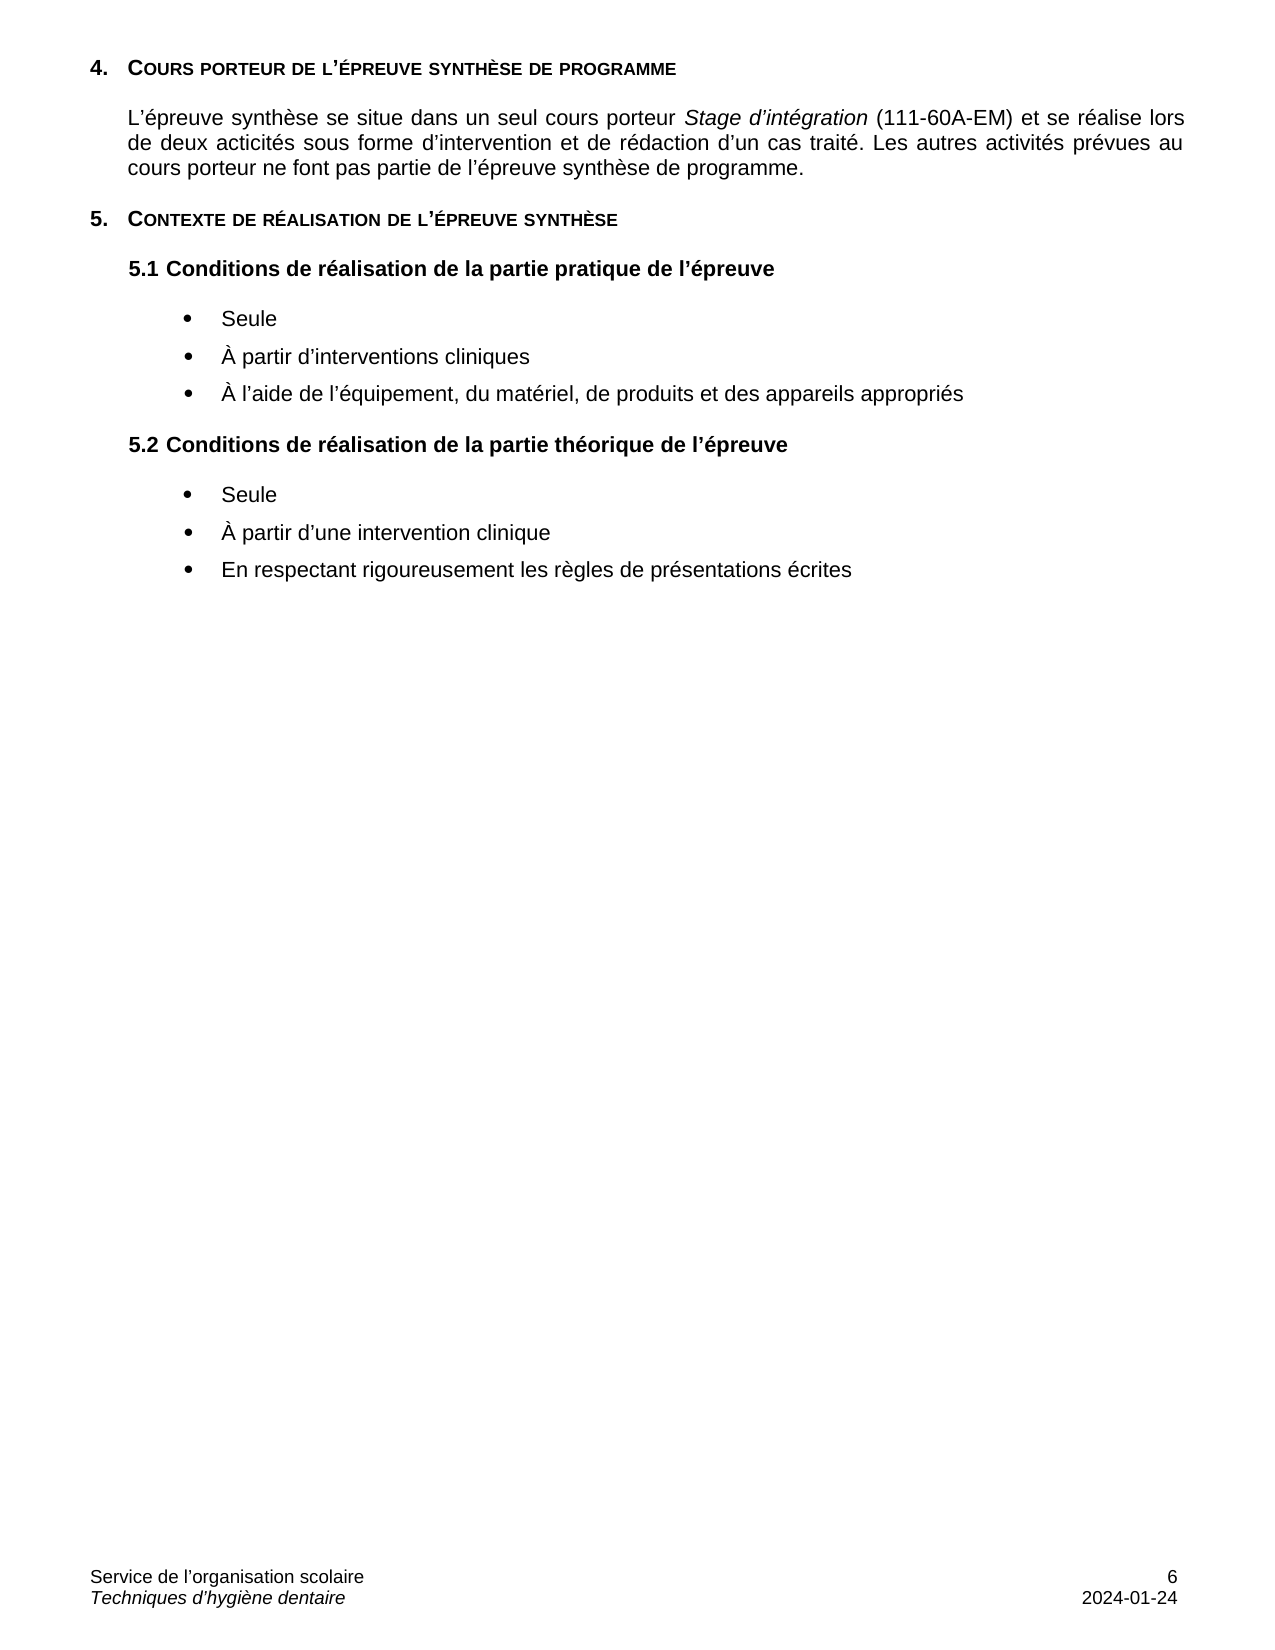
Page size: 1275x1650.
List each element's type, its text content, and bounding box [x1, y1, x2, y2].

text L’épreuve synthèse se situe dans un seul cours porteur Stage d’intégration (111-60A-EM) et se réalise lors de deux acticités sous forme d’intervention et de rédaction d’un cas traité. Les autres activités prévues au cours porteur ne font pas partie de l’épreuve synthèse de programme. [127, 105, 1185, 180]
list Seule [184, 306, 1185, 331]
list En respectant rigoureusement les règles de présentations écrites [184, 557, 1185, 582]
list Cours porteur de l’épreuve synthèse de programme [90, 54, 1185, 80]
list Contexte de réalisation de l’épreuve synthèse [90, 205, 1185, 231]
list Seule [184, 482, 1185, 507]
list À partir d’interventions cliniques [184, 343, 1185, 369]
list À partir d’une intervention clinique [184, 519, 1185, 544]
subtitle Conditions de réalisation de la partie théorique de l’épreuve [128, 431, 1182, 457]
subtitle Conditions de réalisation de l’épreuve [128, 256, 1182, 281]
list À l’aide de l’équipement, du matériel, de produits et des appareils appropriés [184, 381, 1185, 406]
